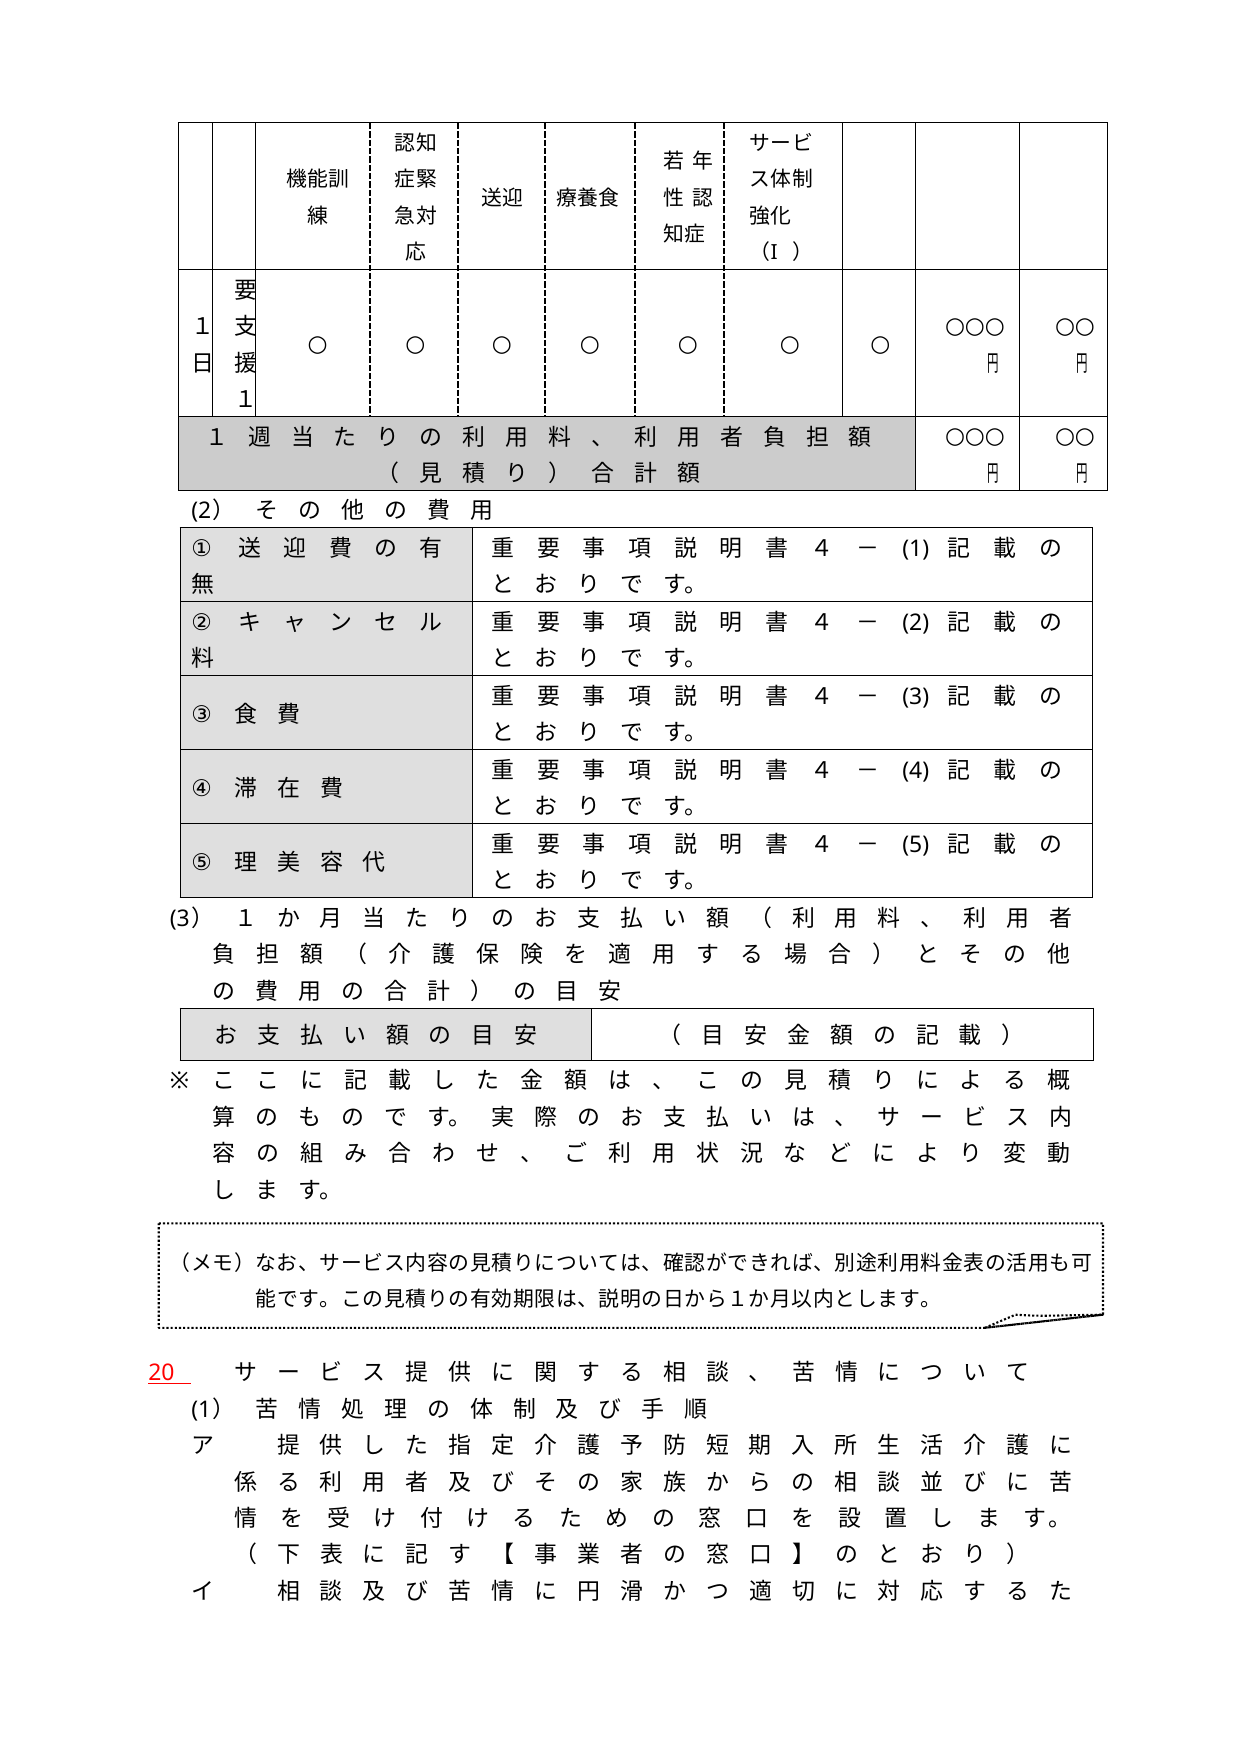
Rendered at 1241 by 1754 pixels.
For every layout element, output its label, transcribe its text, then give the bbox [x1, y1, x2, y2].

table_cell 機能訓練 [256, 123, 369, 269]
table_cell ○○○円 [916, 270, 1019, 416]
table_cell ○○円 [1020, 270, 1107, 416]
table_cell ○ [458, 270, 545, 416]
table_cell 若年性認知症 [635, 123, 724, 269]
table_header ① 送迎費の有無 [181, 528, 472, 601]
table_cell ○ [635, 270, 724, 416]
table_cell [916, 123, 1019, 269]
table_cell １週当たりの利用料、利用者負担額（見積り）合計額 [179, 417, 915, 490]
table_cell ○ [256, 270, 369, 416]
table_cell １日 [179, 270, 212, 416]
table_header （目安金額の記載） [592, 1009, 1093, 1060]
table_cell 重要事項説明書４－(5)記載のとおりです。 [473, 824, 1092, 897]
table_cell ○ [843, 270, 915, 416]
text (1）苦情処理の体制及び手順 [148, 1389, 1092, 1425]
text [191, 1571, 1092, 1608]
table_cell 重要事項説明書４－(4)記載のとおりです。 [473, 750, 1092, 823]
text ア 提供した指定介護予防短期入所生活介護に係る利用者及びその家族からの相談並びに苦情を受け付けるための窓口を設置します。（下表に記す【事業者の窓口】のとおり） [191, 1425, 1092, 1571]
table_cell 療養食 [545, 123, 635, 269]
table_cell ○ [370, 270, 458, 416]
table_cell [1020, 123, 1107, 269]
table_cell 送迎 [458, 123, 545, 269]
table_header 基本利用料 [213, 123, 255, 269]
text （メモ）なお、サービス内容の見積りについては、確認ができれば、別途利用料金表の活用も可能です。この見積りの有効期限は、説明の日から１か月以内とします。 [169, 1243, 1092, 1316]
text (2）その他の費用 [148, 491, 1092, 527]
text (3）１か月当たりのお支払い額（利用料、利用者負担額（介護保険を適用する場合）とその他の費用の合計）の目安 [169, 898, 1092, 1007]
table_header お支払い額の目安 [181, 1009, 591, 1060]
table_cell ② キャンセル料 [181, 602, 472, 675]
table_header 重要事項説明書４－(1)記載のとおりです。 [473, 528, 1092, 601]
table_cell ⑤ 理美容代 [181, 824, 472, 897]
table_cell ○ [545, 270, 635, 416]
table_cell ○ [724, 270, 842, 416]
table_cell 重要事項説明書４－(3)記載のとおりです。 [473, 676, 1092, 749]
table_header 日数 [179, 123, 212, 269]
table_cell ○○○円 [916, 417, 1019, 490]
list ここに記載した金額は、この見積りによる概算のものです。実際のお支払いは、サービス内容の組み合わせ、ご利用状況などにより変動します。 [159, 1061, 1092, 1207]
table_cell 認知症緊急対応 [370, 123, 458, 269]
table_cell ④ 滞在費 [181, 750, 472, 823]
text 20 サービス提供に関する相談、苦情について [148, 1352, 1092, 1389]
table_cell サービス体制強化 （I） [724, 123, 842, 269]
table_cell [843, 123, 915, 269]
table_cell ○○円 [1020, 417, 1107, 490]
table_cell ③ 食費 [181, 676, 472, 749]
table_cell 重要事項説明書４－(2)記載のとおりです。 [473, 602, 1092, 675]
table_cell 要支援１ [213, 270, 255, 416]
